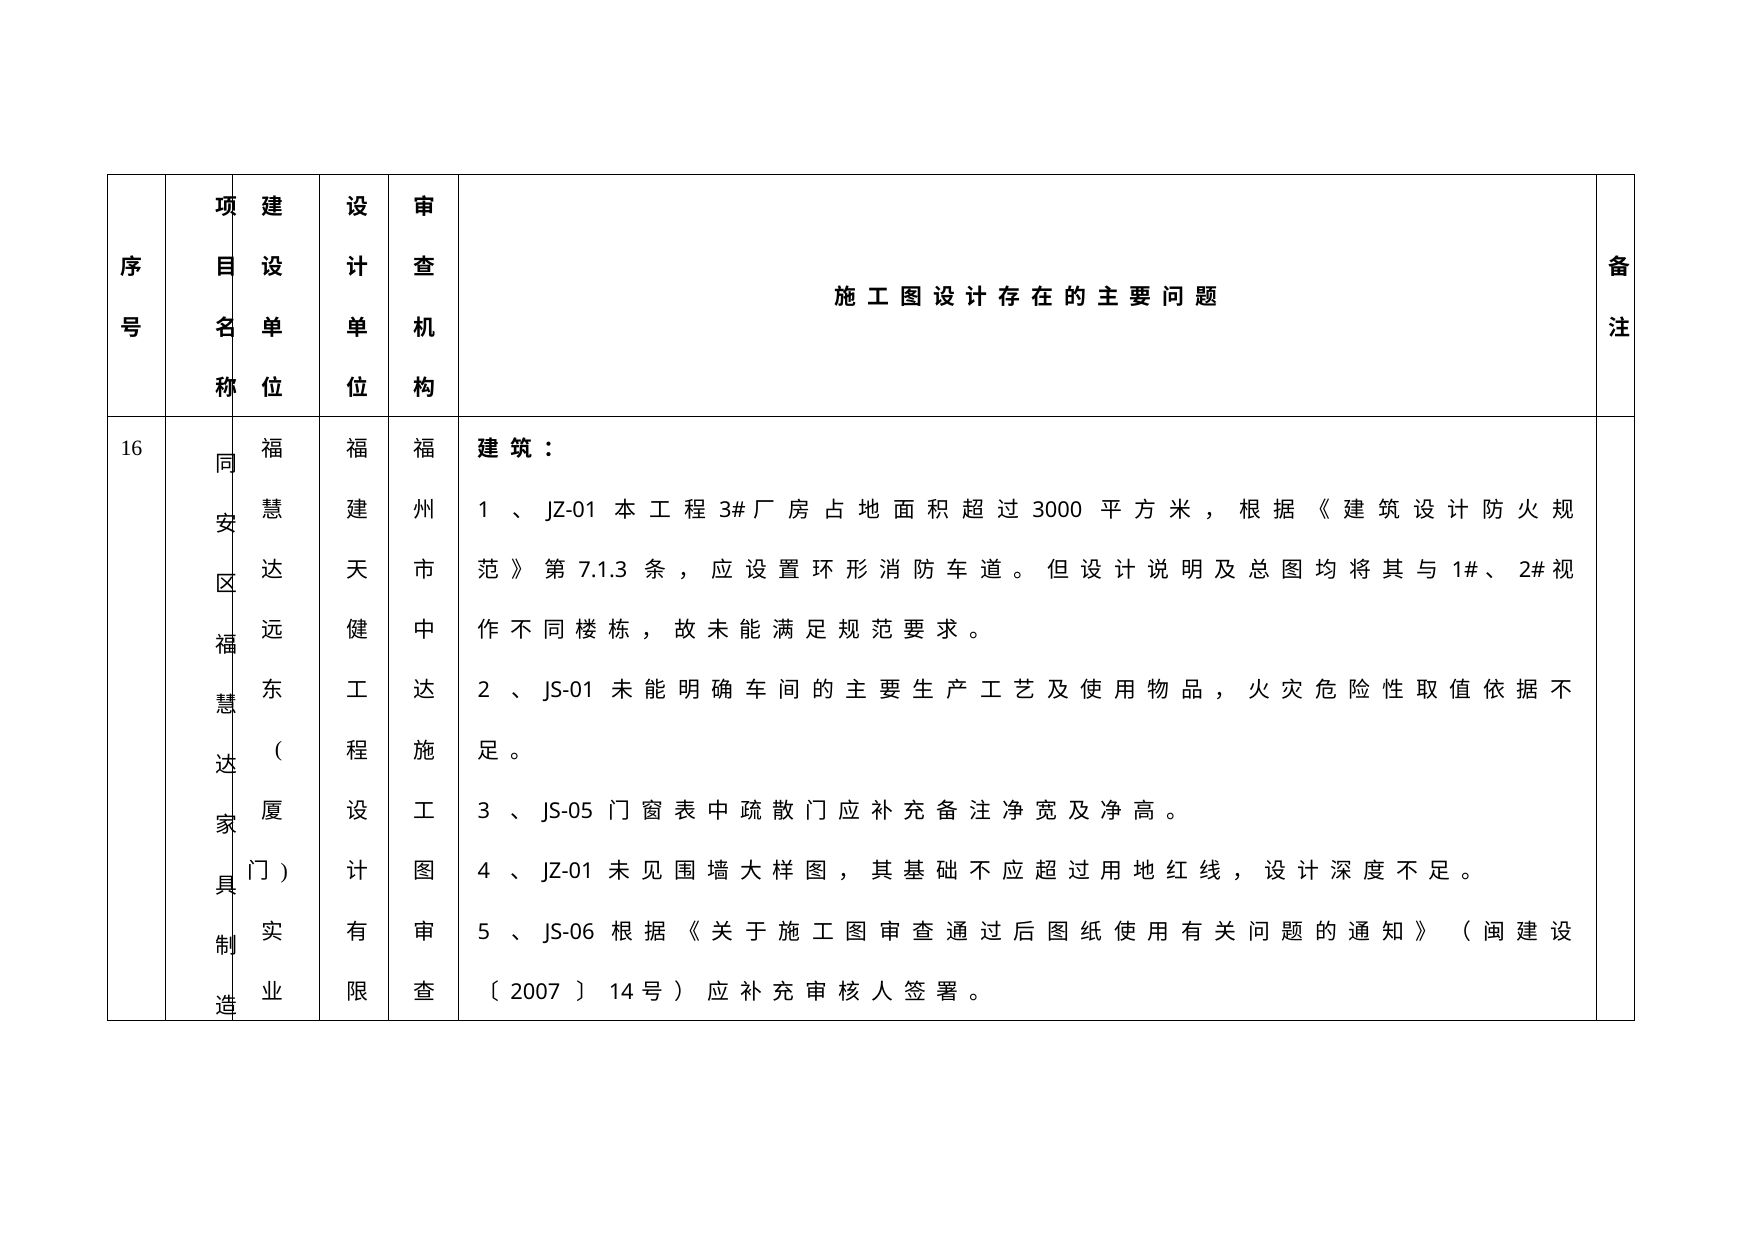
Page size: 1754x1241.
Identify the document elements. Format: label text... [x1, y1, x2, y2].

table_cell 福州市中达施工图审查事务所 [389, 417, 458, 1020]
table_header 项目名称 [166, 175, 232, 416]
table_header 施工图设计存在的主要问题 [459, 175, 1596, 416]
table_header 设计 单位 [320, 175, 388, 416]
table_cell 同安区福慧达家具制造及五金制品项目二期工程 [166, 417, 232, 1020]
table_cell 建筑： 1、JZ-01本工程3#厂房占地面积超过3000平方米，根据《建筑设计防火规范》第7.1.3条，应设置环形消防车道。但设计说明及总图均将其与1#、2#视作不同楼栋，故未能满足规范要求。 2、JS-01未能明确车间的主要生产工艺及使用物品，火灾危险性取值依据不足。 3、JS-05门窗表中疏散门应补充备注净宽及净高。 4、JZ-01未见围墙大样图，其基础不应超过用地红线，设计深度不足。 5、JS-06根据《关于施工图审查通过后图纸使用有关问题的通知》（闽建设〔2007〕14号）应补充审核人签署。 结构： 1、计算书 结构设计总说明第2.6条不上人屋面活载0.7KN/m2与计算书取值 0.5KN/m2不符。底层、二层楼梯为四跑、三跑，需校核计算书楼梯位置荷载是否满足要求。底层钢筋砼悬挑雨棚需考虑可能的积水荷载并校核悬挑板配筋。底层层高 7.8 米，应计算校核底层砌体稳定性、构造柱承载力；详《福 建省建筑工程施工图设计文件编制深度规定（2023 年版）》第 2.4.6-1-11 条。 2、结施01无地下室的一层地面，当地面使用荷载较大或地质条件较差时，结构设计应采取相应措 施防止地面开裂并在施工图上注明。详《福建省建筑工程施工图设计文件编制深度规定（2023年版）》第2.4.6-1-12条。 3、结施04部分采用的规范版本过期，比如“预应力管桩设计说明”设计依据中，《建筑地基基础工程质量验收规范》版本为GB50202-2002等。 4、结施20屋面板标高结施与建施不符，建施为41.400、43.000；结施均为42.950. 5、结施21BTb、DTb 型梯板与低端梯梁应补充标注水平向空隙尺寸。 6、结施施工图未盖审查机构章。 给排水： 1、WZ-2市政引入管处未表明管线位置、标高、管径，违反《福建省建筑工程施工图设计文件编制深度规定》2.2.8、2.6.4条。 2、WZ-3室外消火栓、水泵接合器距外墙距离小于5m，违反《建筑设计防火规范》8.1.11条规定。 3、W-10L轴交B轴前室位置喷头距墙距离大于1.7m，违反《自动喷水灭火系统设计规范》7.1.2条。 电气： 1、所有图纸未加盖审查专用章，无法判断有效性。 2、D-01、D-03~07、DZ-01均有两版图纸，应删除无效图纸。 3、D-02室内高度大于4.5m场所采用中型疏散出口标志灯，不符合GB51309-2018第3.2.1条6款1）项。 4、D-11首层L轴交4轴疏散出口外侧为卸货平台，未设置疏散照明引导人员通过疏散楼梯至室外安全区域，不符合GB51309-2018第3.2.5条Ⅱ-1条。 [459, 417, 1596, 1020]
table_header 审查 机构 [389, 175, 458, 416]
table_header 备注 [1597, 175, 1634, 416]
table_cell 福慧达远东(厦门)实业有限公司 [233, 417, 319, 1020]
table_cell 16 [108, 417, 165, 1020]
table_cell 福建天健工程设计有限公司 [320, 417, 388, 1020]
table_cell [1597, 417, 1634, 1020]
table_header 建设 单位 [233, 175, 319, 416]
table_header 序号 [108, 175, 165, 416]
